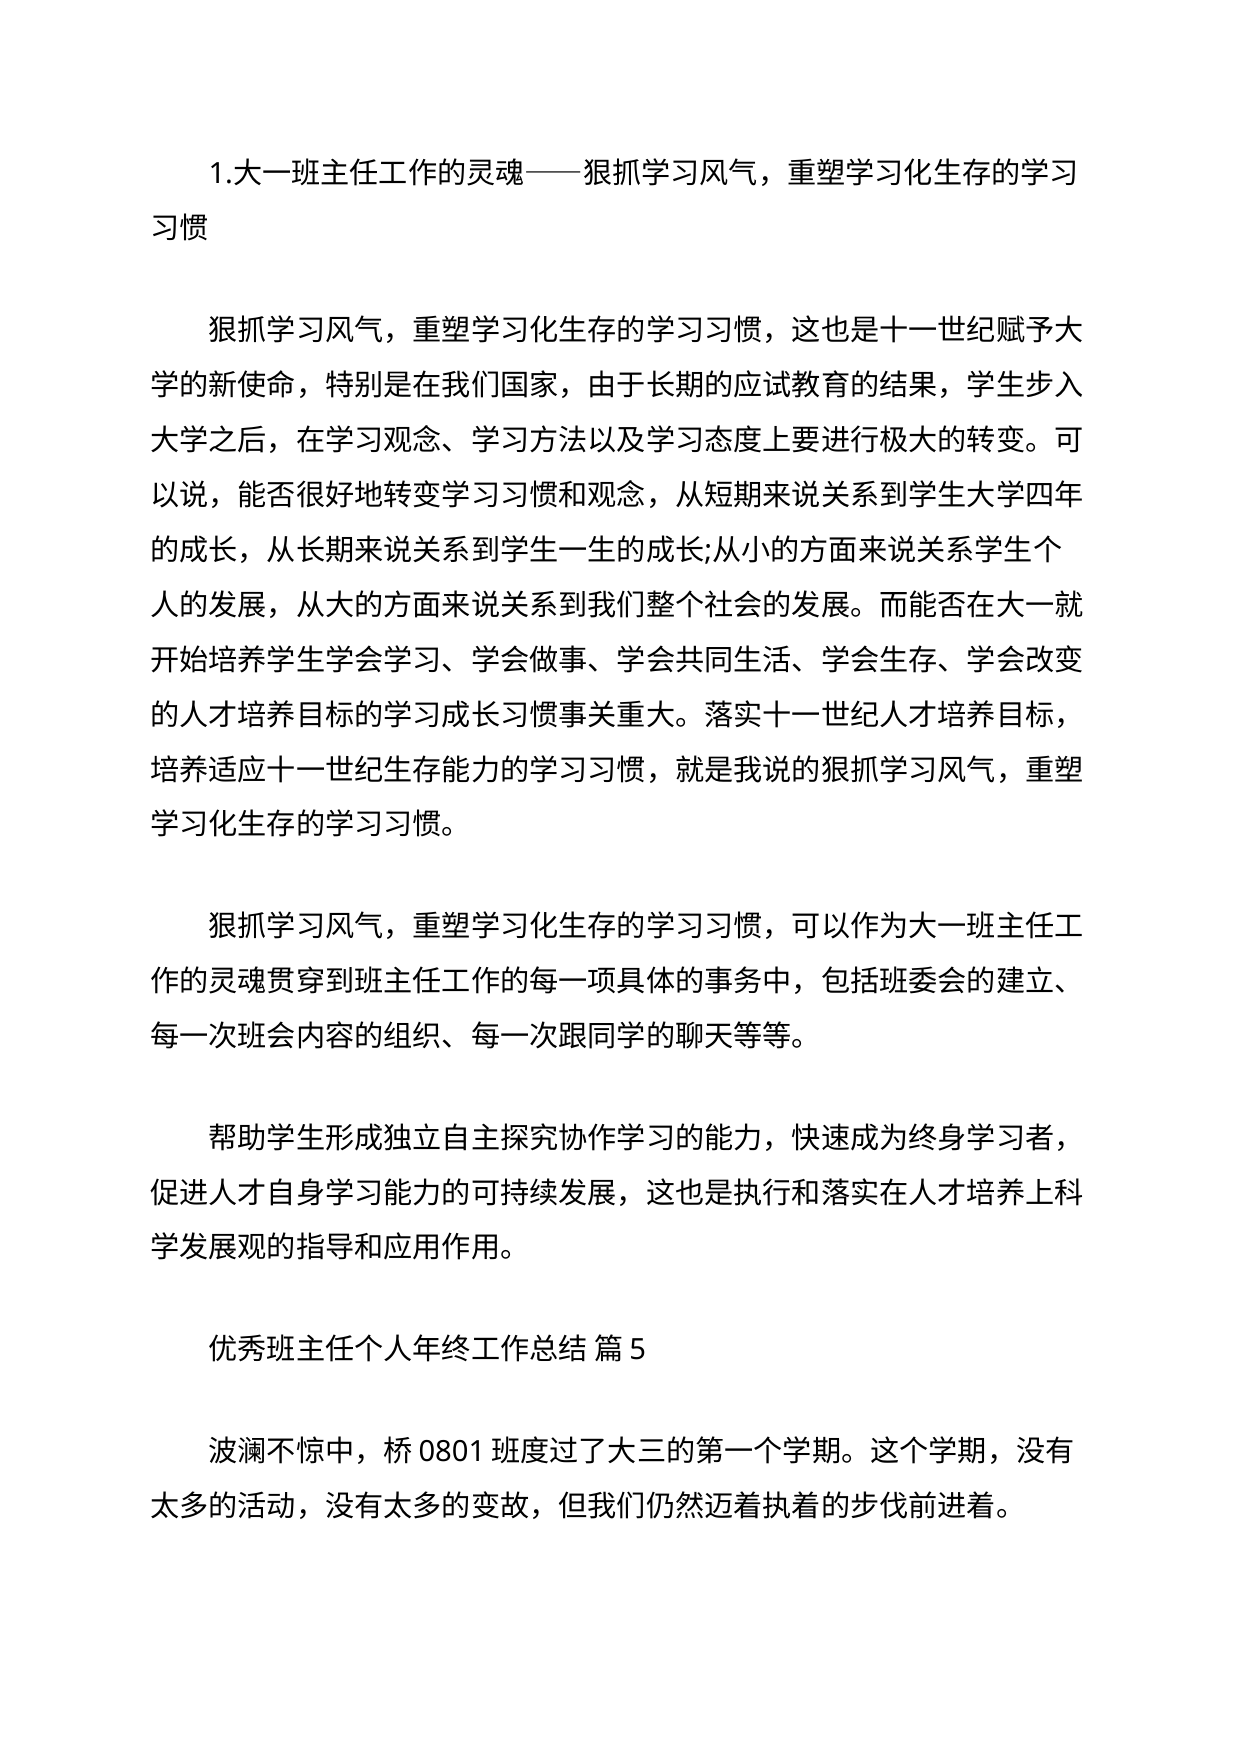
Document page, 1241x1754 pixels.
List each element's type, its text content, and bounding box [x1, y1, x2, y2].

text 波澜不惊中，桥0801班度过了大三的第一个学期。这个学期，没有太多的活动，没有太多的变故，但我们仍然迈着执着的步伐前进着。 [150, 1428, 1090, 1525]
text 狠抓学习风气，重塑学习化生存的学习习惯，这也是十一世纪赋予大学的新使命，特别是在我们国家，由于长期的应试教育的结果，学生步入大学之后，在学习观念、学习方法以及学习态度上要进行极大的转变。可以说，能否很好地转变学习习惯和观念，从短期来说关系到学生大学四年的成长，从长期来说关系到学生一生的成长;从小的方面来说关系学生个人的发展，从大的方面来说关系到我们整个社会的发展。而能否在大一就开始培养学生学会学习、学会做事、学会共同生活、学会生存、学会改变的人才培养目标的学习成长习惯事关重大。落实十一世纪人才培养目标，培养适应十一世纪生存能力的学习习惯，就是我说的狠抓学习风气，重塑学习化生存的学习习惯。 [150, 307, 1090, 843]
text 1.大一班主任工作的灵魂——狠抓学习风气，重塑学习化生存的学习习惯 [150, 150, 1090, 247]
text 帮助学生形成独立自主探究协作学习的能力，快速成为终身学习者，促进人才自身学习能力的可持续发展，这也是执行和落实在人才培养上科学发展观的指导和应用作用。 [150, 1114, 1090, 1266]
text 优秀班主任个人年终工作总结 篇5 [150, 1326, 1090, 1368]
text 狠抓学习风气，重塑学习化生存的学习习惯，可以作为大一班主任工作的灵魂贯穿到班主任工作的每一项具体的事务中，包括班委会的建立、每一次班会内容的组织、每一次跟同学的聊天等等。 [150, 903, 1090, 1055]
